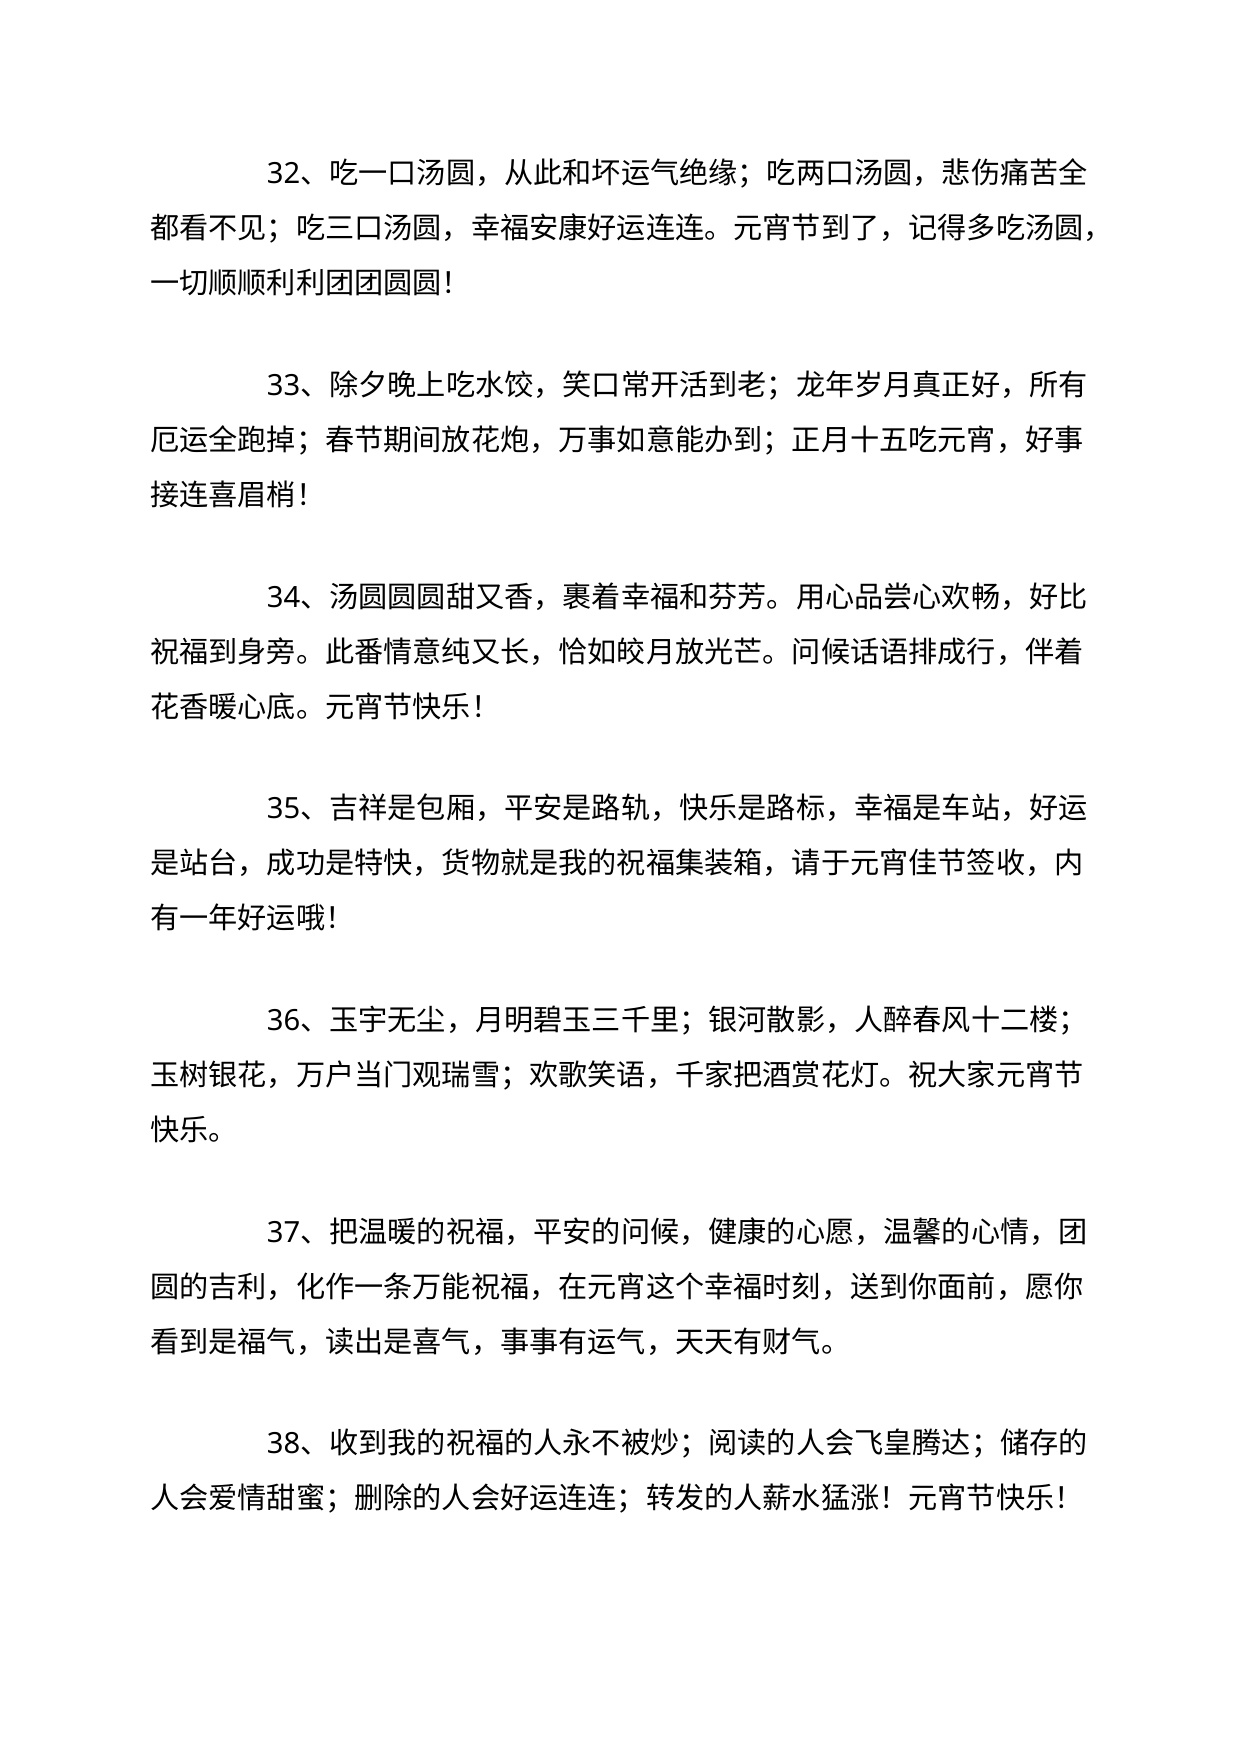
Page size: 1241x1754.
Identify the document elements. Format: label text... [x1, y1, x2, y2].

text 38、收到我的祝福的人永不被炒；阅读的人会飞皇腾达；储存的人会爱情甜蜜；删除的人会好运连连；转发的人薪水猛涨！元宵节快乐！ [150, 1420, 1090, 1517]
text 36、玉宇无尘，月明碧玉三千里；银河散影，人醉春风十二楼；玉树银花，万户当门观瑞雪；欢歌笑语，千家把酒赏花灯。祝大家元宵节快乐。 [150, 997, 1090, 1149]
text 33、除夕晚上吃水饺，笑口常开活到老；龙年岁月真正好，所有厄运全跑掉；春节期间放花炮，万事如意能办到；正月十五吃元宵，好事接连喜眉梢！ [150, 362, 1090, 514]
text 34、汤圆圆圆甜又香，裹着幸福和芬芳。用心品尝心欢畅，好比祝福到身旁。此番情意纯又长，恰如皎月放光芒。问候话语排成行，伴着花香暖心底。元宵节快乐！ [150, 573, 1090, 726]
text 37、把温暖的祝福，平安的问候，健康的心愿，温馨的心情，团圆的吉利，化作一条万能祝福，在元宵这个幸福时刻，送到你面前，愿你看到是福气，读出是喜气，事事有运气，天天有财气。 [150, 1208, 1090, 1361]
text 35、吉祥是包厢，平安是路轨，快乐是路标，幸福是车站，好运是站台，成功是特快，货物就是我的祝福集装箱，请于元宵佳节签收，内有一年好运哦！ [150, 785, 1090, 937]
text 32、吃一口汤圆，从此和坏运气绝缘；吃两口汤圆，悲伤痛苦全都看不见；吃三口汤圆，幸福安康好运连连。元宵节到了，记得多吃汤圆，一切顺顺利利团团圆圆！ [150, 150, 1090, 302]
